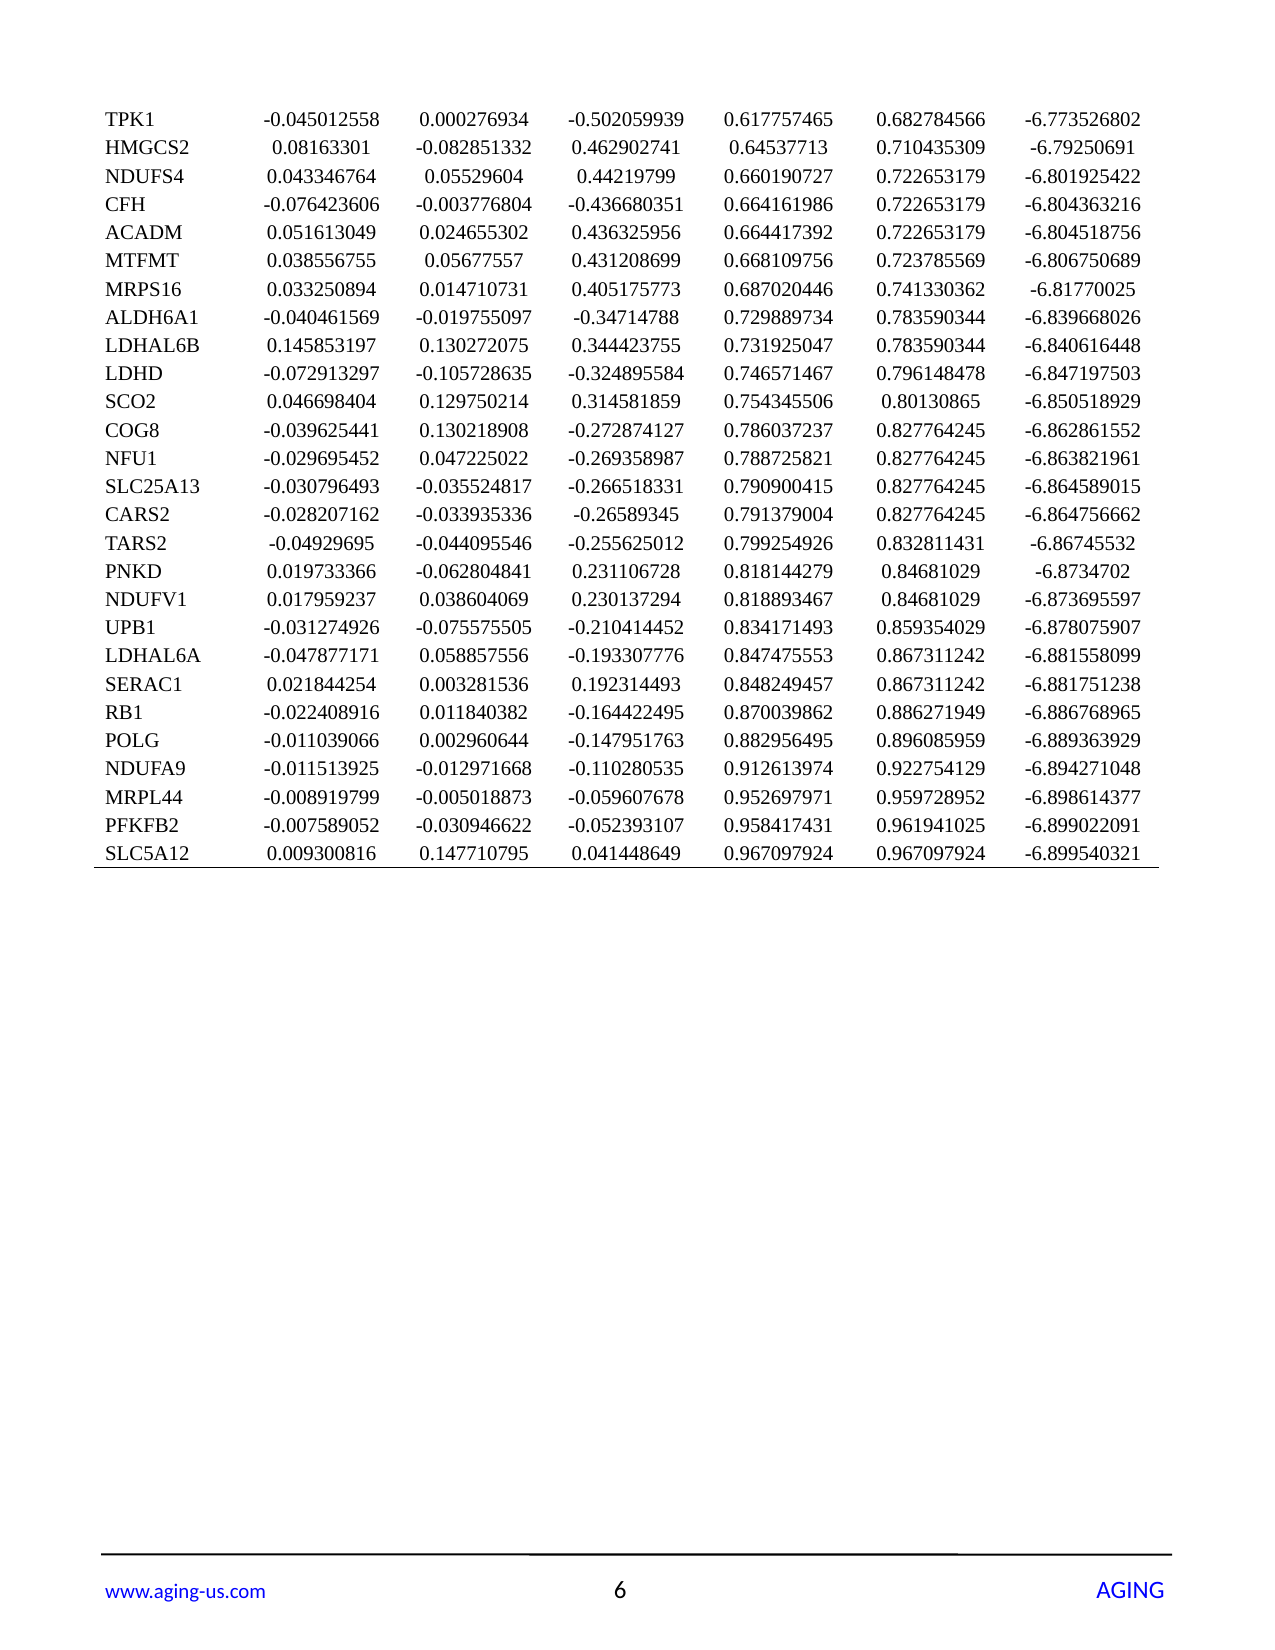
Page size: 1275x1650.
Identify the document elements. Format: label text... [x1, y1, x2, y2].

table_cell MTFMT [94, 246, 245, 274]
table_cell 0.818144279 [702, 557, 854, 585]
table_cell -0.008919799 [245, 783, 397, 811]
table_cell -0.029695452 [245, 444, 397, 472]
table_cell 0.848249457 [702, 670, 854, 698]
table_cell MRPS16 [94, 274, 245, 303]
table_cell -6.899022091 [1007, 811, 1159, 839]
table_cell 0.967097924 [702, 839, 854, 867]
table_cell -0.272874127 [550, 416, 702, 444]
table_cell -0.210414452 [550, 613, 702, 641]
table_cell -0.110280535 [550, 754, 702, 782]
table_cell ALDH6A1 [94, 303, 245, 331]
table_cell 0.011840382 [398, 698, 550, 726]
table_cell 0.668109756 [702, 246, 854, 274]
table_cell 0.729889734 [702, 303, 854, 331]
table_cell 0.230137294 [550, 585, 702, 613]
table_cell -6.86745532 [1007, 529, 1159, 557]
table_cell -0.030946622 [398, 811, 550, 839]
table_cell -0.436680351 [550, 190, 702, 218]
table_cell SLC25A13 [94, 472, 245, 500]
table_cell 0.967097924 [855, 839, 1007, 867]
table_cell 0.038556755 [245, 246, 397, 274]
table_cell 0.021844254 [245, 670, 397, 698]
table_cell -0.031274926 [245, 613, 397, 641]
table_cell -0.502059939 [550, 105, 702, 133]
table_cell 0.145853197 [245, 331, 397, 359]
table_cell 0.859354029 [855, 613, 1007, 641]
table_cell MRPL44 [94, 783, 245, 811]
table_cell 0.44219799 [550, 161, 702, 190]
table_cell 0.05677557 [398, 246, 550, 274]
table_cell 0.664417392 [702, 218, 854, 246]
table_cell 0.682784566 [855, 105, 1007, 133]
table_cell 0.431208699 [550, 246, 702, 274]
table_cell -6.8734702 [1007, 557, 1159, 585]
table_cell -0.011513925 [245, 754, 397, 782]
table_cell -0.039625441 [245, 416, 397, 444]
table_cell -0.04929695 [245, 529, 397, 557]
table_cell PNKD [94, 557, 245, 585]
table_cell 0.827764245 [855, 444, 1007, 472]
table_cell -0.022408916 [245, 698, 397, 726]
table_cell 0.058857556 [398, 641, 550, 669]
table_cell LDHAL6B [94, 331, 245, 359]
table_cell -6.801925422 [1007, 161, 1159, 190]
table_cell 0.722653179 [855, 161, 1007, 190]
table_cell 0.832811431 [855, 529, 1007, 557]
table_cell -6.839668026 [1007, 303, 1159, 331]
table_cell -6.79250691 [1007, 133, 1159, 161]
table_cell 0.046698404 [245, 387, 397, 416]
table_cell -0.044095546 [398, 529, 550, 557]
table_cell 0.741330362 [855, 274, 1007, 303]
table_cell UPB1 [94, 613, 245, 641]
table_cell -6.863821961 [1007, 444, 1159, 472]
table_cell CFH [94, 190, 245, 218]
table_cell 0.958417431 [702, 811, 854, 839]
table_cell -0.028207162 [245, 500, 397, 528]
table_cell PFKFB2 [94, 811, 245, 839]
table_cell 0.64537713 [702, 133, 854, 161]
table_cell 0.722653179 [855, 190, 1007, 218]
table_cell -0.147951763 [550, 726, 702, 754]
table_cell SLC5A12 [94, 839, 245, 867]
table_cell 0.827764245 [855, 500, 1007, 528]
table_cell -0.266518331 [550, 472, 702, 500]
table_cell 0.009300816 [245, 839, 397, 867]
table_cell TPK1 [94, 105, 245, 133]
table_cell COG8 [94, 416, 245, 444]
table_cell -6.81770025 [1007, 274, 1159, 303]
table_cell 0.710435309 [855, 133, 1007, 161]
table_cell -0.164422495 [550, 698, 702, 726]
table_cell 0.922754129 [855, 754, 1007, 782]
table_cell -6.806750689 [1007, 246, 1159, 274]
table_cell 0.886271949 [855, 698, 1007, 726]
table_cell 0.019733366 [245, 557, 397, 585]
table_cell POLG [94, 726, 245, 754]
table_cell 0.84681029 [855, 557, 1007, 585]
table_cell 0.783590344 [855, 303, 1007, 331]
table_cell -6.898614377 [1007, 783, 1159, 811]
table_cell -0.033935336 [398, 500, 550, 528]
table_cell 0.033250894 [245, 274, 397, 303]
table_cell 0.731925047 [702, 331, 854, 359]
table_cell 0.003281536 [398, 670, 550, 698]
table_cell -6.886768965 [1007, 698, 1159, 726]
table_cell 0.130272075 [398, 331, 550, 359]
table_cell 0.660190727 [702, 161, 854, 190]
table_cell -0.007589052 [245, 811, 397, 839]
table_cell NDUFA9 [94, 754, 245, 782]
table_cell -6.862861552 [1007, 416, 1159, 444]
table_cell 0.827764245 [855, 472, 1007, 500]
table_cell 0.405175773 [550, 274, 702, 303]
table_cell 0.80130865 [855, 387, 1007, 416]
table_cell -0.059607678 [550, 783, 702, 811]
table_cell 0.827764245 [855, 416, 1007, 444]
table_cell -0.105728635 [398, 359, 550, 387]
table_cell LDHD [94, 359, 245, 387]
table_cell 0.05529604 [398, 161, 550, 190]
table_cell -6.881751238 [1007, 670, 1159, 698]
table_cell -6.889363929 [1007, 726, 1159, 754]
table_cell 0.867311242 [855, 670, 1007, 698]
table_cell 0.024655302 [398, 218, 550, 246]
table_cell 0.436325956 [550, 218, 702, 246]
table_cell -6.773526802 [1007, 105, 1159, 133]
table_cell 0.788725821 [702, 444, 854, 472]
table_cell 0.08163301 [245, 133, 397, 161]
table_cell HMGCS2 [94, 133, 245, 161]
table_cell 0.147710795 [398, 839, 550, 867]
table_cell 0.847475553 [702, 641, 854, 669]
table_cell -0.255625012 [550, 529, 702, 557]
table_cell 0.314581859 [550, 387, 702, 416]
table_cell 0.617757465 [702, 105, 854, 133]
table_cell 0.047225022 [398, 444, 550, 472]
table_cell -6.878075907 [1007, 613, 1159, 641]
table_cell 0.043346764 [245, 161, 397, 190]
table_cell -0.269358987 [550, 444, 702, 472]
table_cell -6.804363216 [1007, 190, 1159, 218]
table_cell 0.791379004 [702, 500, 854, 528]
table_cell -6.864589015 [1007, 472, 1159, 500]
table_cell 0.870039862 [702, 698, 854, 726]
table_cell 0.722653179 [855, 218, 1007, 246]
table_cell -0.047877171 [245, 641, 397, 669]
table_cell 0.959728952 [855, 783, 1007, 811]
table_cell 0.834171493 [702, 613, 854, 641]
table_cell -0.062804841 [398, 557, 550, 585]
table_cell NDUFS4 [94, 161, 245, 190]
table_cell 0.952697971 [702, 783, 854, 811]
table_cell -0.019755097 [398, 303, 550, 331]
table_cell TARS2 [94, 529, 245, 557]
table_cell 0.129750214 [398, 387, 550, 416]
table_cell 0.000276934 [398, 105, 550, 133]
table_cell 0.723785569 [855, 246, 1007, 274]
table_cell 0.912613974 [702, 754, 854, 782]
table_cell 0.017959237 [245, 585, 397, 613]
table_cell NFU1 [94, 444, 245, 472]
table_cell -0.040461569 [245, 303, 397, 331]
table_cell -6.899540321 [1007, 839, 1159, 867]
table_cell 0.896085959 [855, 726, 1007, 754]
table_cell 0.192314493 [550, 670, 702, 698]
table_cell -0.34714788 [550, 303, 702, 331]
table_cell -0.030796493 [245, 472, 397, 500]
table_cell 0.799254926 [702, 529, 854, 557]
table_cell -6.850518929 [1007, 387, 1159, 416]
table_cell 0.038604069 [398, 585, 550, 613]
table_cell -0.003776804 [398, 190, 550, 218]
table_cell 0.790900415 [702, 472, 854, 500]
table_cell 0.344423755 [550, 331, 702, 359]
table_cell -0.012971668 [398, 754, 550, 782]
table_cell 0.882956495 [702, 726, 854, 754]
table_cell 0.041448649 [550, 839, 702, 867]
table_cell -0.005018873 [398, 783, 550, 811]
table_cell -0.082851332 [398, 133, 550, 161]
table_cell -6.847197503 [1007, 359, 1159, 387]
table_cell SERAC1 [94, 670, 245, 698]
table_cell 0.818893467 [702, 585, 854, 613]
table_cell 0.867311242 [855, 641, 1007, 669]
table_cell 0.231106728 [550, 557, 702, 585]
table_cell -0.26589345 [550, 500, 702, 528]
table_cell -0.045012558 [245, 105, 397, 133]
table_cell 0.002960644 [398, 726, 550, 754]
table_cell 0.796148478 [855, 359, 1007, 387]
table_cell 0.462902741 [550, 133, 702, 161]
table_cell -6.881558099 [1007, 641, 1159, 669]
table_cell 0.664161986 [702, 190, 854, 218]
table_cell CARS2 [94, 500, 245, 528]
table_cell -6.894271048 [1007, 754, 1159, 782]
table_cell ACADM [94, 218, 245, 246]
table_cell LDHAL6A [94, 641, 245, 669]
table_cell -6.804518756 [1007, 218, 1159, 246]
table_cell 0.130218908 [398, 416, 550, 444]
table_cell 0.786037237 [702, 416, 854, 444]
table_cell RB1 [94, 698, 245, 726]
table_cell 0.746571467 [702, 359, 854, 387]
table_cell -0.076423606 [245, 190, 397, 218]
table_cell -6.873695597 [1007, 585, 1159, 613]
table_cell -0.011039066 [245, 726, 397, 754]
table_cell -0.052393107 [550, 811, 702, 839]
table_cell -0.324895584 [550, 359, 702, 387]
table_cell 0.84681029 [855, 585, 1007, 613]
table_cell 0.014710731 [398, 274, 550, 303]
table_cell 0.687020446 [702, 274, 854, 303]
table_cell 0.783590344 [855, 331, 1007, 359]
table_cell 0.961941025 [855, 811, 1007, 839]
table_cell -0.035524817 [398, 472, 550, 500]
table_cell -6.864756662 [1007, 500, 1159, 528]
table_cell -0.193307776 [550, 641, 702, 669]
table_cell 0.051613049 [245, 218, 397, 246]
table_cell 0.754345506 [702, 387, 854, 416]
table_cell NDUFV1 [94, 585, 245, 613]
table_cell -6.840616448 [1007, 331, 1159, 359]
table_cell -0.075575505 [398, 613, 550, 641]
table_cell -0.072913297 [245, 359, 397, 387]
table_cell SCO2 [94, 387, 245, 416]
